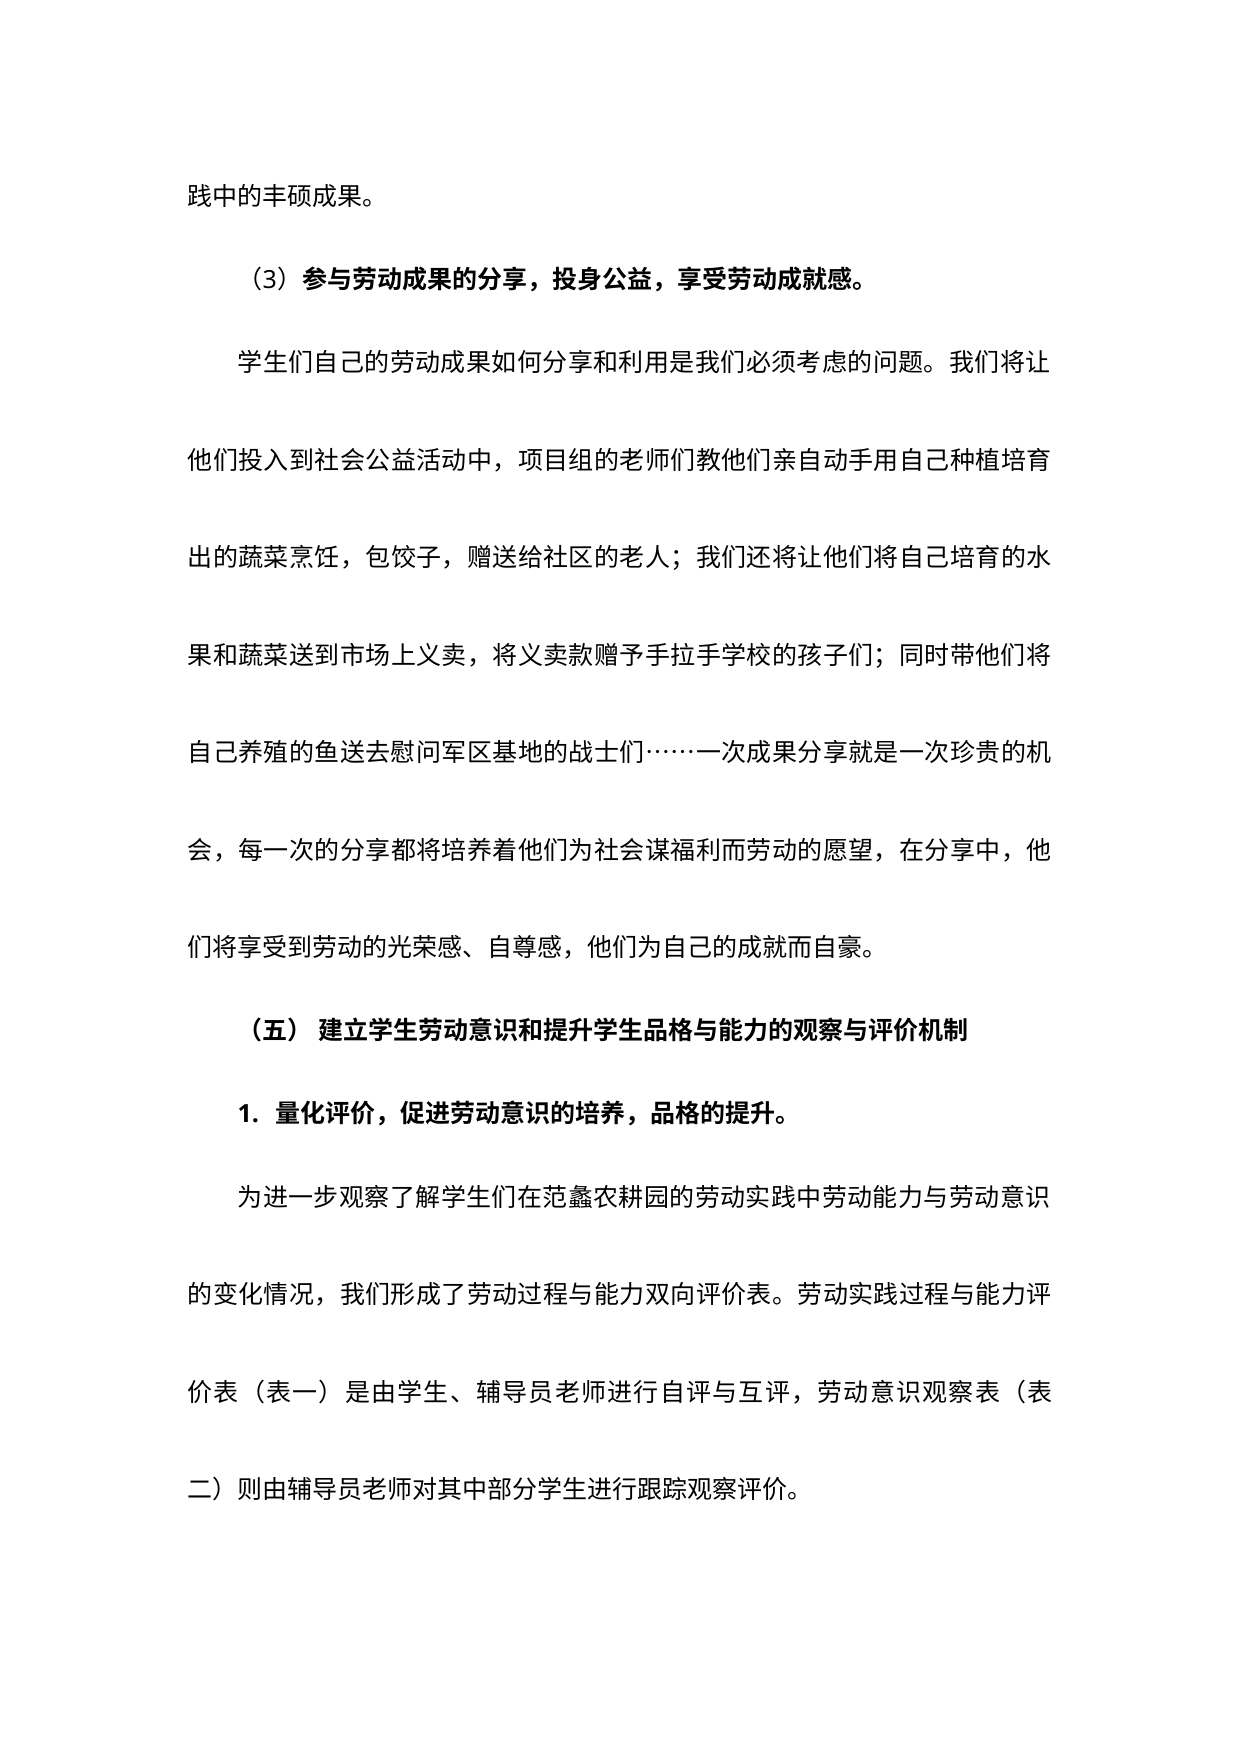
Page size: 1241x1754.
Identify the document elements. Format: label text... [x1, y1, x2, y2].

list 量化评价，促进劳动意识的培养，品格的提升。 [237, 1079, 1053, 1144]
text 为进一步观察了解学生们在范蠡农耕园的劳动实践中劳动能力与劳动意识的变化情况，我们形成了劳动过程与能力双向评价表。劳动实践过程与能力评价表（表一）是由学生、辅导员老师进行自评与互评，劳动意识观察表（表二）则由辅导员老师对其中部分学生进行跟踪观察评价。 [187, 1163, 1053, 1520]
list 建立学生劳动意识和提升学生品格与能力的观察与评价机制 [237, 996, 1053, 1061]
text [187, 162, 1053, 227]
text 学生们自己的劳动成果如何分享和利用是我们必须考虑的问题。我们将让他们投入到社会公益活动中，项目组的老师们教他们亲自动手用自己种植培育出的蔬菜烹饪，包饺子，赠送给社区的老人；我们还将让他们将自己培育的水果和蔬菜送到市场上义卖，将义卖款赠予手拉手学校的孩子们；同时带他们将自己养殖的鱼送去慰问军区基地的战士们……一次成果分享就是一次珍贵的机会，每一次的分享都将培养着他们为社会谋福利而劳动的愿望，在分享中，他们将享受到劳动的光荣感、自尊感，他们为自己的成就而自豪。 [187, 328, 1053, 978]
text （3）参与劳动成果的分享，投身公益，享受劳动成就感。 [187, 245, 1053, 310]
